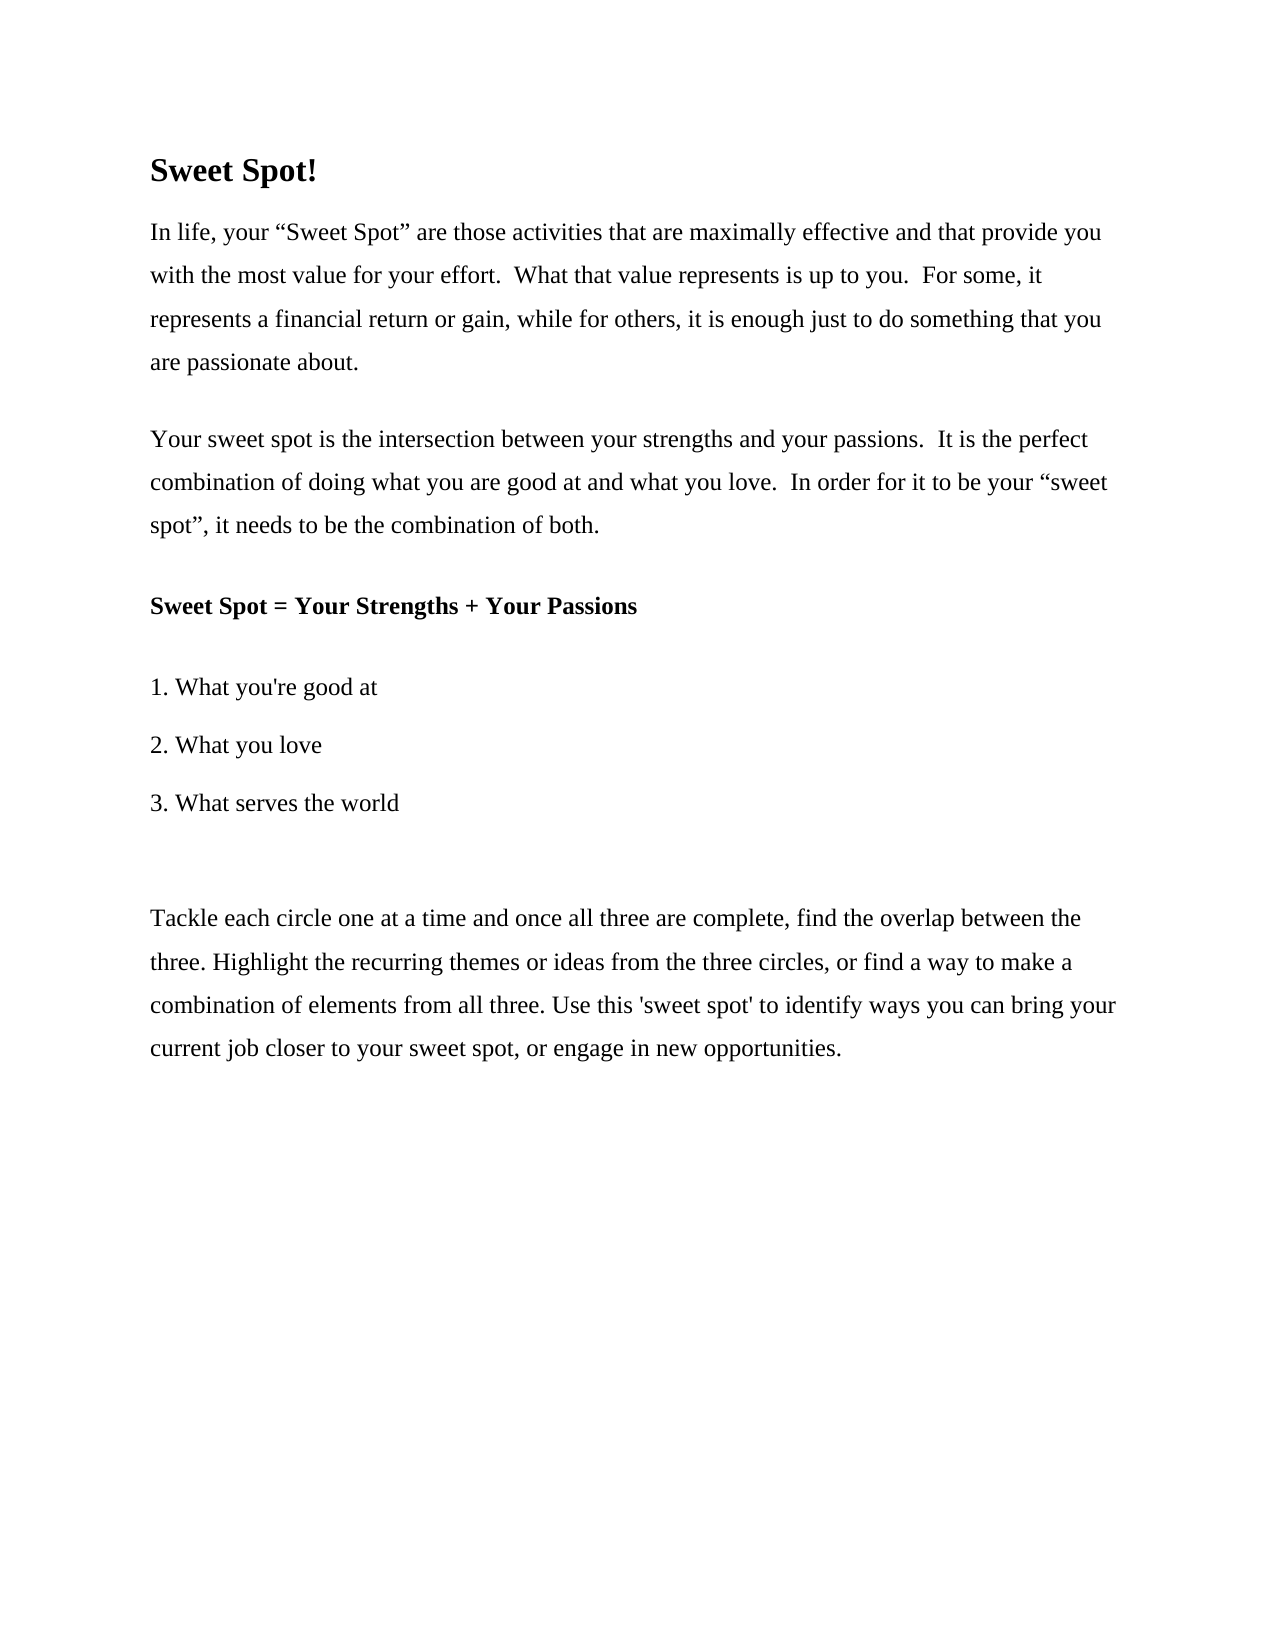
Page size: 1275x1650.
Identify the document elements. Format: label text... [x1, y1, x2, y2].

text 2. What you love [150, 730, 1125, 758]
text 3. What serves the world [150, 788, 1125, 816]
text Tackle each circle one at a time and once all three are complete, find the overlap between the three. Highlight the recurring themes or ideas from the three circles, or find a way to make a combination of elements from all three. Use this 'sweet spot' to identify ways you can bring your current job closer to your sweet spot, or engage in new opportunities. [150, 903, 1125, 1062]
text 1. What you're good at [150, 672, 1125, 701]
text Sweet Spot = Your Strengths + Your Passions [150, 591, 1125, 620]
text Sweet Spot! [150, 150, 1125, 188]
text In life, your “Sweet Spot” are those activities that are maximally effective and that provide you with the most value for your effort. What that value represents is up to you. For some, it represents a financial return or gain, while for others, it is enough just to do something that you are passionate about. [150, 217, 1125, 376]
text Your sweet spot is the intersection between your strengths and your passions. It is the perfect combination of doing what you are good at and what you love. In order for it to be your “sweet spot”, it needs to be the combination of both. [150, 424, 1125, 539]
